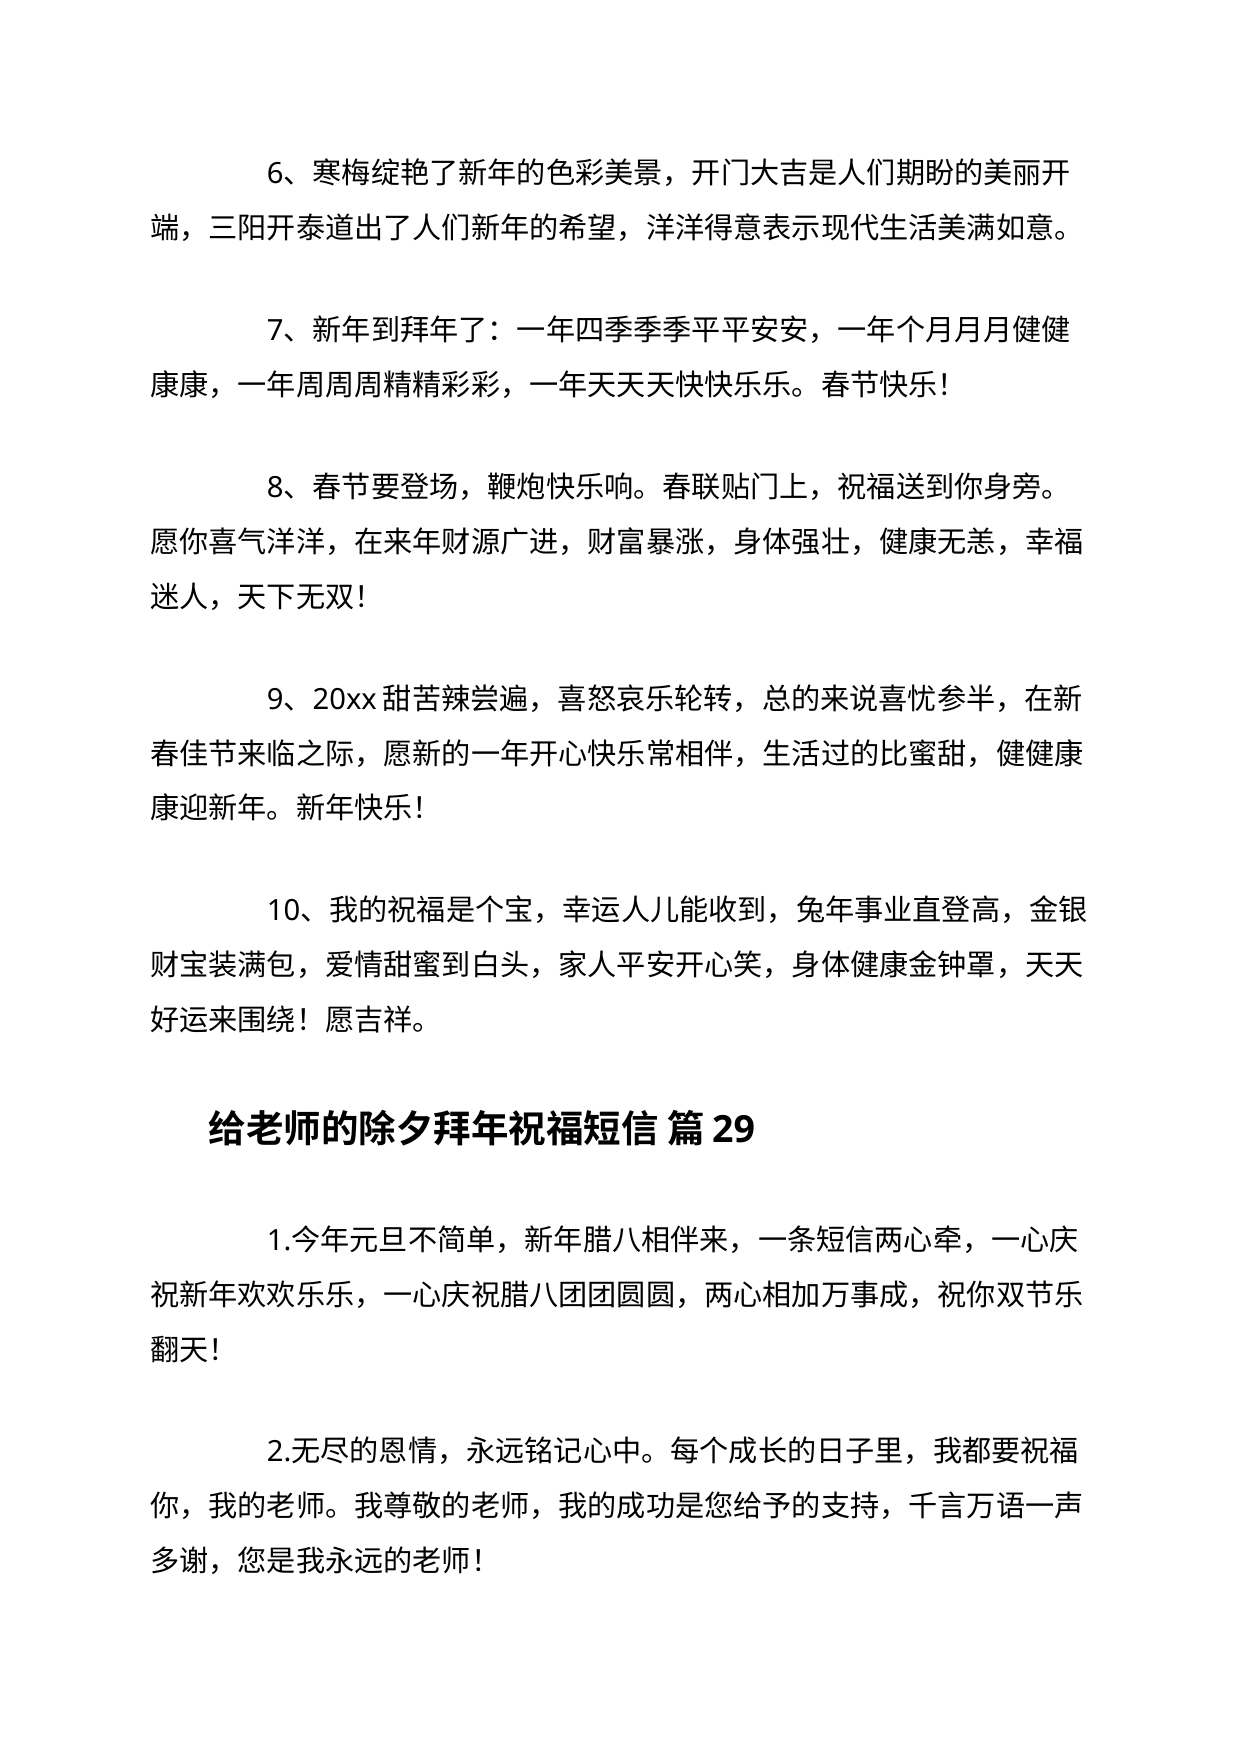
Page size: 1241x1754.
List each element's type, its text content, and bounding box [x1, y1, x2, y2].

text 10、我的祝福是个宝，幸运人儿能收到，兔年事业直登高，金银财宝装满包，爱情甜蜜到白头，家人平安开心笑，身体健康金钟罩，天天好运来围绕！愿吉祥。 [150, 887, 1090, 1039]
text 1.今年元旦不简单，新年腊八相伴来，一条短信两心牵，一心庆祝新年欢欢乐乐，一心庆祝腊八团团圆圆，两心相加万事成，祝你双节乐翻天！ [150, 1216, 1090, 1368]
text 2.无尽的恩情，永远铭记心中。每个成长的日子里，我都要祝福你，我的老师。我尊敬的老师，我的成功是您给予的支持，千言万语一声多谢，您是我永远的老师！ [150, 1428, 1090, 1580]
text 9、20xx甜苦辣尝遍，喜怒哀乐轮转，总的来说喜忧参半，在新春佳节来临之际，愿新的一年开心快乐常相伴，生活过的比蜜甜，健健康康迎新年。新年快乐！ [150, 675, 1090, 827]
text 7、新年到拜年了：一年四季季季平平安安，一年个月月月健健康康，一年周周周精精彩彩，一年天天天快快乐乐。春节快乐！ [150, 307, 1090, 404]
text 8、春节要登场，鞭炮快乐响。春联贴门上，祝福送到你身旁。愿你喜气洋洋，在来年财源广进，财富暴涨，身体强壮，健康无恙，幸福迷人，天下无双！ [150, 463, 1090, 616]
text 给老师的除夕拜年祝福短信 篇29 [150, 1098, 1090, 1153]
text 6、寒梅绽艳了新年的色彩美景，开门大吉是人们期盼的美丽开端，三阳开泰道出了人们新年的希望，洋洋得意表示现代生活美满如意。 [150, 150, 1090, 247]
